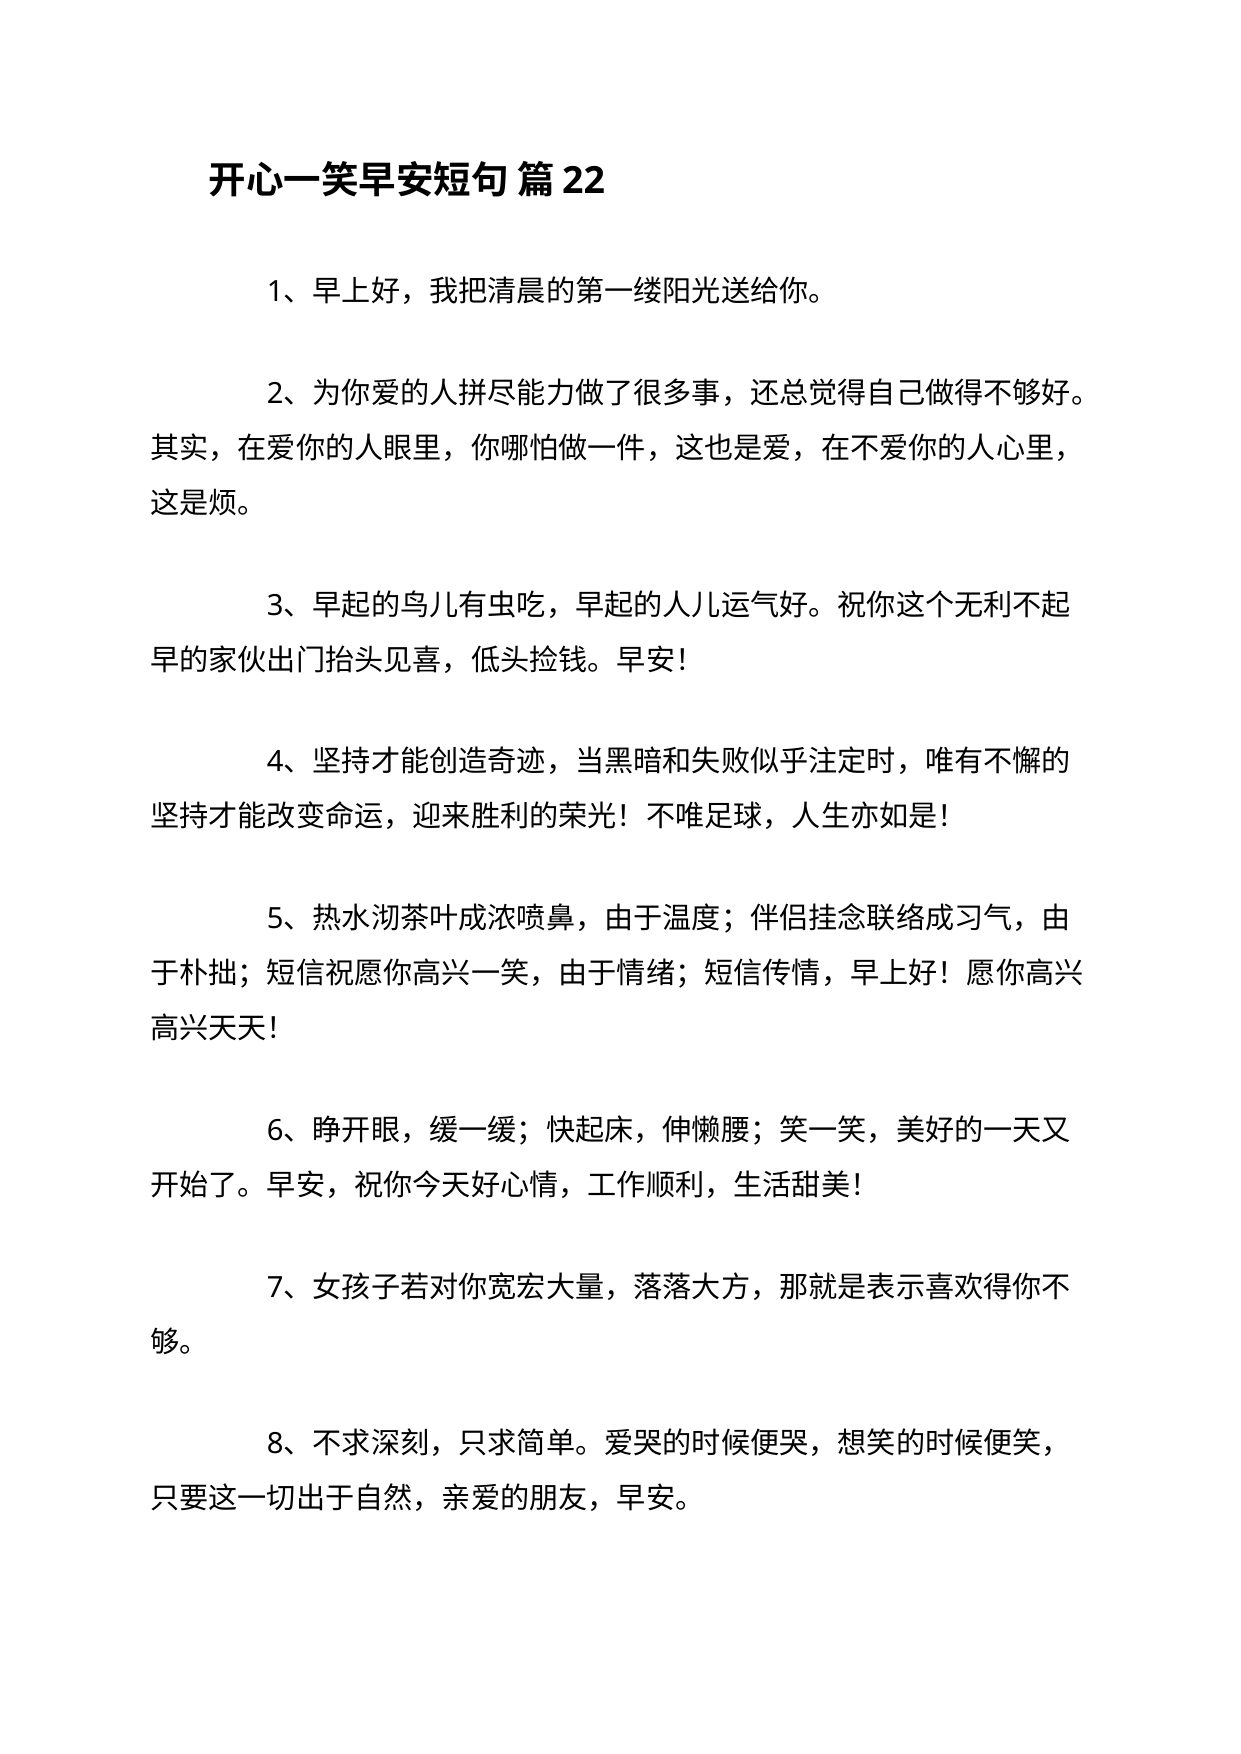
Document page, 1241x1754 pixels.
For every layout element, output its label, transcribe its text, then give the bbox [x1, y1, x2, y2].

text 4、坚持才能创造奇迹，当黑暗和失败似乎注定时，唯有不懈的坚持才能改变命运，迎来胜利的荣光！不唯足球，人生亦如是！ [150, 738, 1090, 835]
text 8、不求深刻，只求简单。爱哭的时候便哭，想笑的时候便笑，只要这一切出于自然，亲爱的朋友，早安。 [150, 1420, 1090, 1517]
text 2、为你爱的人拼尽能力做了很多事，还总觉得自己做得不够好。其实，在爱你的人眼里，你哪怕做一件，这也是爱，在不爱你的人心里，这是烦。 [150, 369, 1090, 522]
text 5、热水沏茶叶成浓喷鼻，由于温度；伴侣挂念联络成习气，由于朴拙；短信祝愿你高兴一笑，由于情绪；短信传情，早上好！愿你高兴高兴天天！ [150, 895, 1090, 1047]
text 6、睁开眼，缓一缓；快起床，伸懒腰；笑一笑，美好的一天又开始了。早安，祝你今天好心情，工作顺利，生活甜美！ [150, 1106, 1090, 1204]
text 开心一笑早安短句 篇22 [150, 150, 1090, 204]
text 7、女孩子若对你宽宏大量，落落大方，那就是表示喜欢得你不够。 [150, 1263, 1090, 1361]
text 3、早起的鸟儿有虫吃，早起的人儿运气好。祝你这个无利不起早的家伙出门抬头见喜，低头捡钱。早安！ [150, 581, 1090, 678]
text 1、早上好，我把清晨的第一缕阳光送给你。 [150, 268, 1090, 310]
